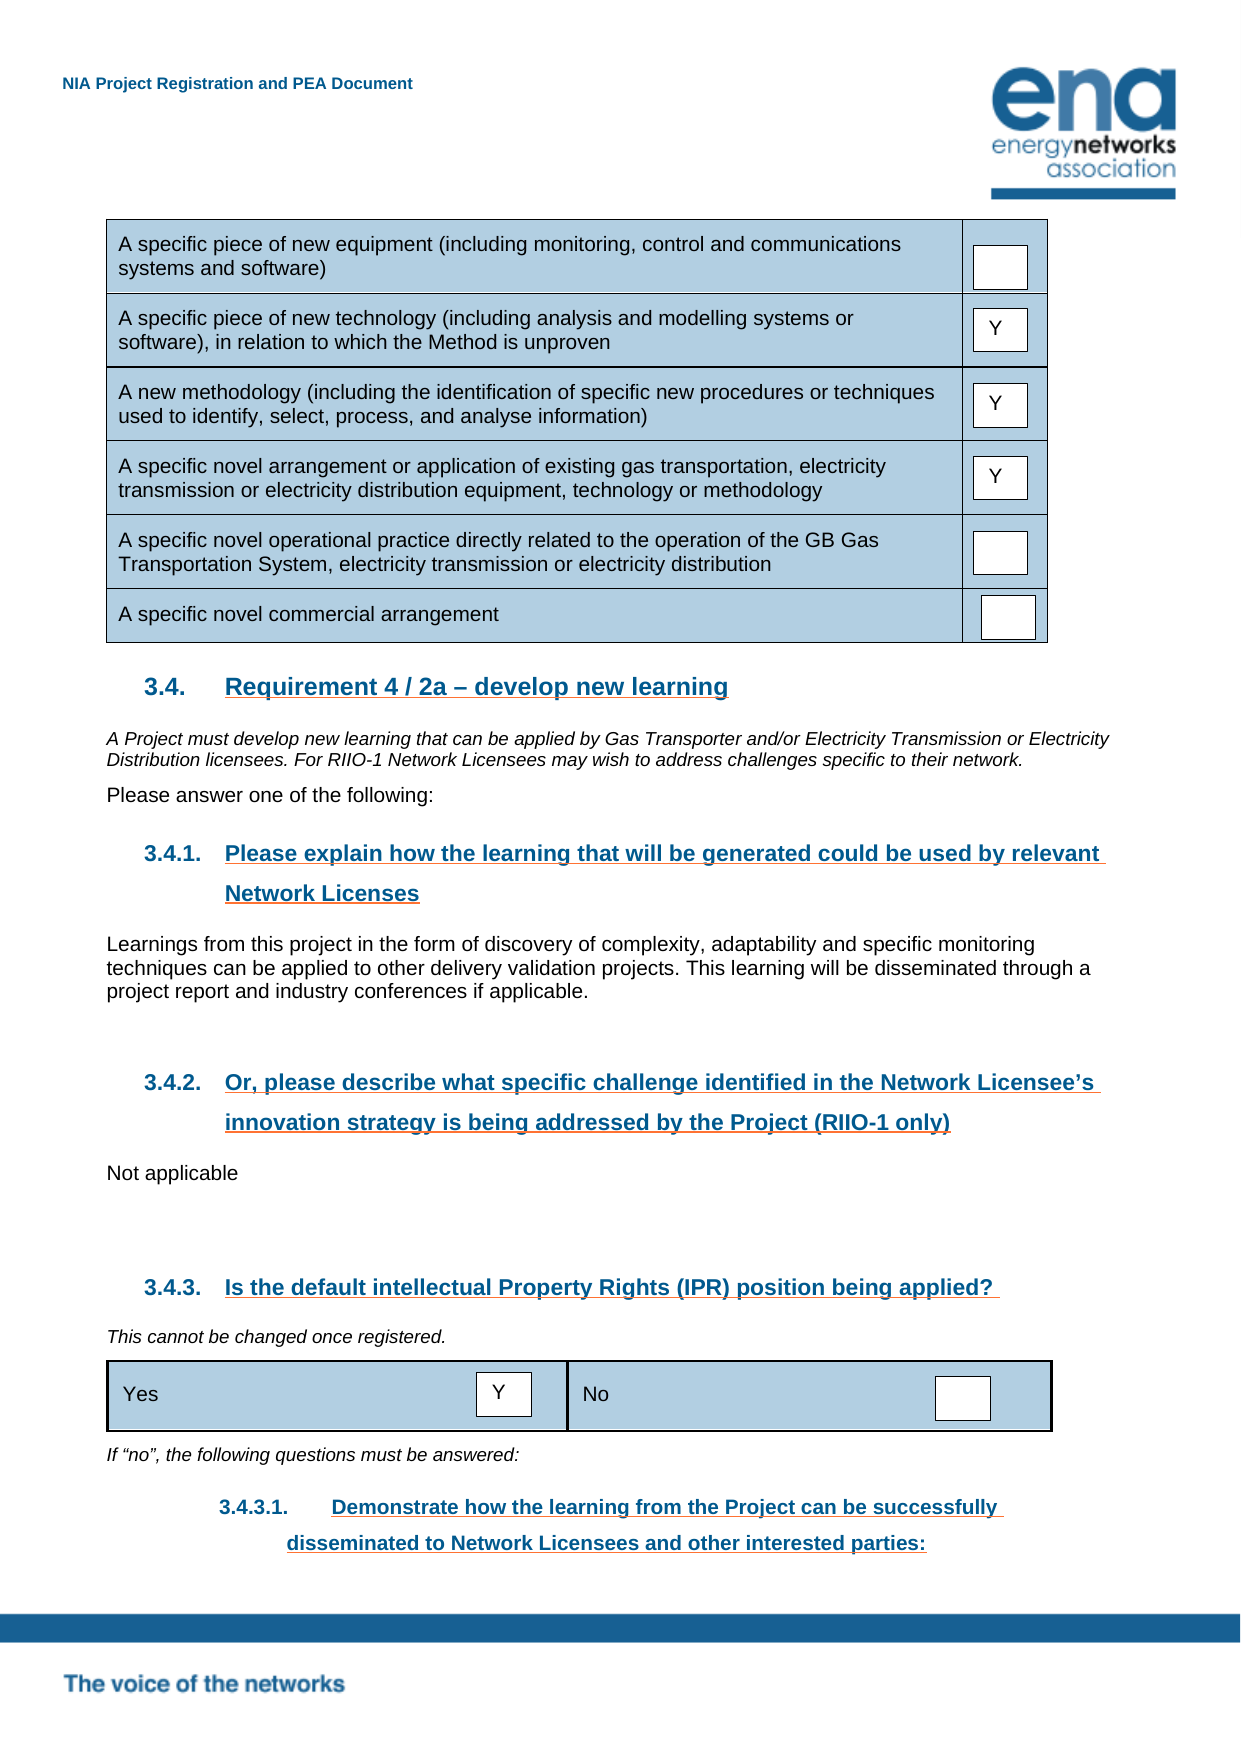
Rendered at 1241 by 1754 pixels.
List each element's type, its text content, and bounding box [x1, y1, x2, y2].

text Learnings from this project in the form of discovery of complexity, adaptability and specific monitoring techniques can be applied to other delivery validation projects. This learning will be disseminated through a project report and industry conferences if applicable. [106, 931, 1134, 1003]
table_cell [963, 441, 1047, 514]
text A Project must develop new learning that can be applied by Gas Transporter and/or Electricity Transmission or Electricity Distribution licensees. For RIIO-1 Network Licensees may wish to address challenges specific to their network. [106, 728, 1134, 771]
text Please answer one of the following: [106, 783, 1134, 807]
text If “no”, the following questions must be answered: [106, 1444, 1134, 1466]
table_header No [569, 1362, 1050, 1429]
table_header Yes [109, 1362, 566, 1429]
table_cell A specific novel operational practice directly related to the operation of the GB Gas Transportation System, electricity transmission or electricity distribution [107, 515, 962, 588]
table_cell A new methodology (including the identification of specific new procedures or techniques used to identify, select, process, and analyse information) [107, 368, 962, 440]
table_cell [963, 294, 1047, 366]
table_cell A specific piece of new technology (including analysis and modelling systems or software), in relation to which the Method is unproven [107, 294, 962, 366]
table_cell [963, 515, 1047, 588]
subtitle Or, please describe what specific challenge identified in the Network Licensee’s innovation strategy is being addressed by the Project (RIIO-1 only) [144, 1069, 1134, 1135]
table_cell A specific novel arrangement or application of existing gas transportation, electricity transmission or electricity distribution equipment, technology or methodology [107, 441, 962, 514]
table_header [963, 220, 1047, 292]
text This cannot be changed once registered. [106, 1326, 1134, 1347]
subtitle Requirement 4 / 2a – develop new learning [144, 672, 1134, 701]
subtitle Please explain how the learning that will be generated could be used by relevant Network Licenses [144, 840, 1134, 906]
table_header A specific piece of new equipment (including monitoring, control and communications systems and software) [107, 220, 962, 292]
table_cell [963, 368, 1047, 440]
table_cell [963, 589, 1047, 642]
subtitle Is the default intellectual Property Rights (IPR) position being applied? [144, 1274, 1134, 1300]
subtitle Demonstrate how the learning from the Project can be successfully disseminated to Network Licensees and other interested parties: [219, 1495, 1134, 1555]
text Not applicable [106, 1160, 1134, 1208]
table_cell A specific novel commercial arrangement [107, 589, 962, 642]
